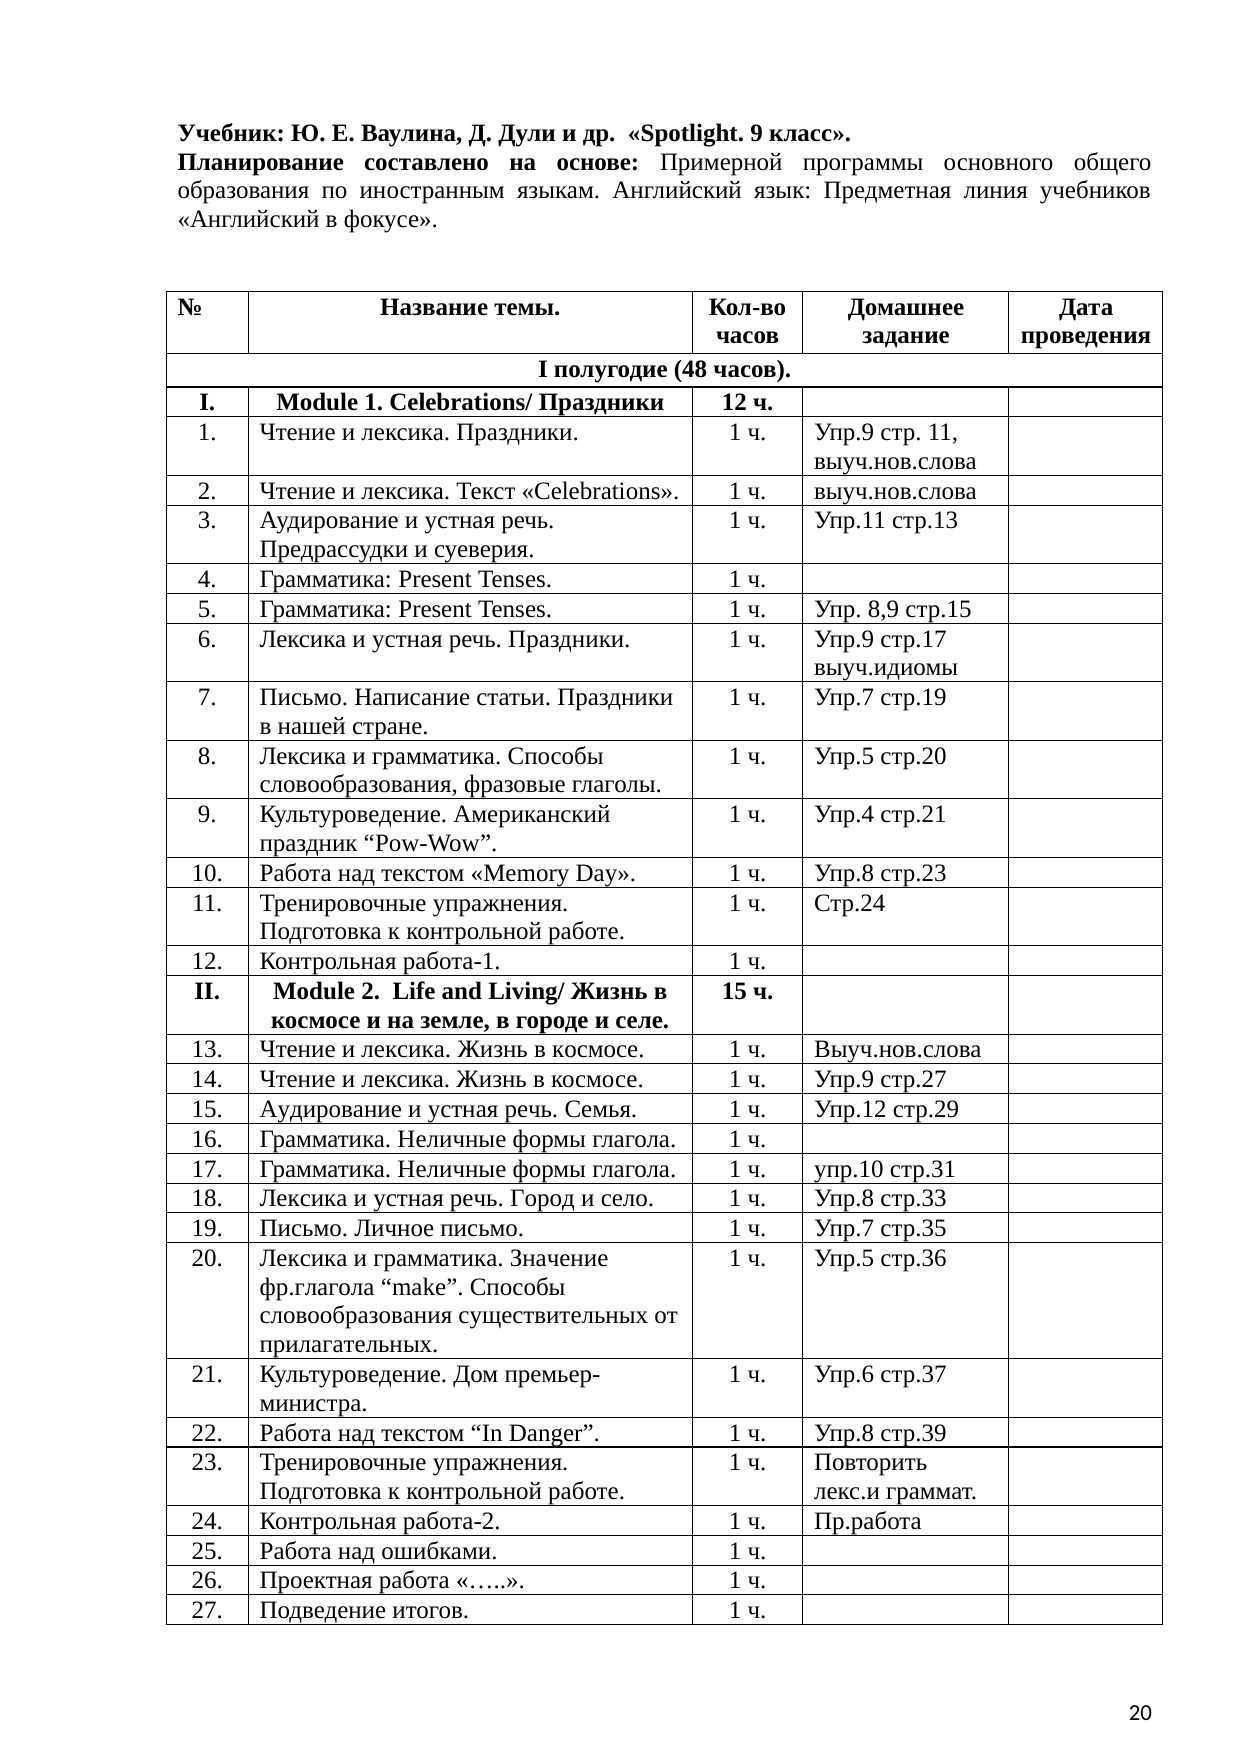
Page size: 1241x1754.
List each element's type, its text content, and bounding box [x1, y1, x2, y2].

table_cell 1 ч. [693, 1566, 802, 1594]
table_cell Чтение и лексика. Текст «Celebrations». [249, 476, 692, 504]
table_cell [1009, 1213, 1162, 1242]
table_cell Контрольная работа-2. [249, 1506, 692, 1535]
table_cell 1 ч. [693, 1243, 802, 1358]
table_cell 1 ч. [693, 624, 802, 681]
table_cell [1009, 1448, 1162, 1505]
table_cell 1 ч. [693, 506, 802, 563]
table_cell 1 ч. [693, 1506, 802, 1535]
table_cell 1 ч. [693, 417, 802, 475]
table_header Кол-во часов [693, 292, 802, 353]
table_cell Упр.4 стр.21 [803, 799, 1008, 857]
table_cell Упр.11 стр.13 [803, 506, 1008, 563]
table_cell 13. [167, 1035, 248, 1063]
table_cell [803, 1595, 1008, 1624]
table_cell 2. [167, 476, 248, 504]
table_cell I. [167, 388, 248, 416]
table_cell [1009, 476, 1162, 504]
table_cell [803, 946, 1008, 975]
table_cell 1 ч. [693, 1035, 802, 1063]
table_cell Упр.7 стр.35 [803, 1213, 1008, 1242]
table_cell 9. [167, 799, 248, 857]
table_cell 4. [167, 564, 248, 593]
table_cell Упр.7 стр.19 [803, 682, 1008, 740]
table_header № [167, 292, 248, 353]
table_cell [1009, 506, 1162, 563]
table_cell [803, 1536, 1008, 1564]
table_cell 1 ч. [693, 1595, 802, 1624]
table_cell 1 ч. [693, 946, 802, 975]
table_cell [803, 564, 1008, 593]
table_cell Упр.5 стр.20 [803, 741, 1008, 798]
table_cell 1 ч. [693, 1359, 802, 1417]
table_cell I полугодие (48 часов). [167, 354, 1162, 386]
table_cell Культуроведение. Американский праздник “Pow-Wow”. [249, 799, 692, 857]
table_cell [803, 1566, 1008, 1594]
table_cell [803, 388, 1008, 416]
table_cell [1009, 1418, 1162, 1446]
table_cell Упр.8 стр.23 [803, 858, 1008, 887]
table_cell Лексика и грамматика. Способы словообразования, фразовые глаголы. [249, 741, 692, 798]
table_cell 1 ч. [693, 476, 802, 504]
table_cell Грамматика. Неличные формы глагола. [249, 1124, 692, 1153]
table_cell [1009, 1064, 1162, 1093]
table_cell 1 ч. [693, 1154, 802, 1182]
table_cell [1009, 1506, 1162, 1535]
table_cell Работа над текстом «Memory Day». [249, 858, 692, 887]
table_cell [1009, 1184, 1162, 1212]
table_cell 3. [167, 506, 248, 563]
table_cell [1009, 564, 1162, 593]
table_cell Письмо. Личное письмо. [249, 1213, 692, 1242]
table_cell 6. [167, 624, 248, 681]
table_cell Module 1. Celebrations/ Праздники [249, 388, 692, 416]
table_cell [1009, 682, 1162, 740]
table_cell 15 ч. [693, 976, 802, 1033]
table_cell Лексика и устная речь. Город и село. [249, 1184, 692, 1212]
text Планирование составлено на основе: Примерной программы основного общего образования по иностранным языкам. Английский язык: Предметная линия учебников «Английский в фокусе». [177, 147, 1152, 233]
table_cell [1009, 1243, 1162, 1358]
table_cell Стр.24 [803, 888, 1008, 945]
table_cell Упр.9 стр.17 выуч.идиомы [803, 624, 1008, 681]
table_cell Упр. 8,9 стр.15 [803, 594, 1008, 623]
table_cell 21. [167, 1359, 248, 1417]
table_cell 1 ч. [693, 888, 802, 945]
table_cell упр.10 стр.31 [803, 1154, 1008, 1182]
table_cell Работа над текстом “In Danger”. [249, 1418, 692, 1446]
table_cell Контрольная работа-1. [249, 946, 692, 975]
table_cell [1009, 594, 1162, 623]
table_cell Работа над ошибками. [249, 1536, 692, 1564]
table_cell 1 ч. [693, 1418, 802, 1446]
table_cell 8. [167, 741, 248, 798]
table_cell 24. [167, 1506, 248, 1535]
table_cell [1009, 858, 1162, 887]
table_cell [1009, 1124, 1162, 1153]
table_cell [803, 1124, 1008, 1153]
table_cell [1009, 888, 1162, 945]
table_cell [803, 976, 1008, 1033]
text Учебник: Ю. Е. Ваулина, Д. Дули и др. «Spotlight. 9 класс». [177, 118, 1152, 147]
table_cell [1009, 976, 1162, 1033]
table_cell 1 ч. [693, 799, 802, 857]
table_cell 1 ч. [693, 682, 802, 740]
table_cell Упр.5 стр.36 [803, 1243, 1008, 1358]
table_cell 1 ч. [693, 1536, 802, 1564]
table_cell Аудирование и устная речь. Семья. [249, 1094, 692, 1123]
table_cell Чтение и лексика. Праздники. [249, 417, 692, 475]
table_cell Подведение итогов. [249, 1595, 692, 1624]
table_cell 1 ч. [693, 1448, 802, 1505]
table_cell Module 2. Life and Living/ Жизнь в космосе и на земле, в городе и селе. [249, 976, 692, 1033]
table_cell Аудирование и устная речь. Предрассудки и суеверия. [249, 506, 692, 563]
table_cell [1009, 1035, 1162, 1063]
table_cell [1009, 624, 1162, 681]
table_cell [1009, 946, 1162, 975]
table_cell 27. [167, 1595, 248, 1624]
table_cell 15. [167, 1094, 248, 1123]
table_cell [1009, 388, 1162, 416]
table_cell 12 ч. [693, 388, 802, 416]
table_cell [1009, 799, 1162, 857]
table_cell 11. [167, 888, 248, 945]
table_cell Выуч.нов.слова [803, 1035, 1008, 1063]
table_cell [1009, 1359, 1162, 1417]
table_cell [1009, 1595, 1162, 1624]
table_cell [1009, 741, 1162, 798]
table_header Название темы. [249, 292, 692, 353]
table_cell 1 ч. [693, 1124, 802, 1153]
table_cell 1 ч. [693, 1064, 802, 1093]
table_cell Тренировочные упражнения. Подготовка к контрольной работе. [249, 888, 692, 945]
table_cell Пр.работа [803, 1506, 1008, 1535]
table_cell 17. [167, 1154, 248, 1182]
table_cell 12. [167, 946, 248, 975]
table_cell 25. [167, 1536, 248, 1564]
table_cell [1009, 1154, 1162, 1182]
table_cell Упр.6 стр.37 [803, 1359, 1008, 1417]
table_cell [1009, 1536, 1162, 1564]
table_cell II. [167, 976, 248, 1033]
table_cell Тренировочные упражнения. Подготовка к контрольной работе. [249, 1448, 692, 1505]
table_cell 1. [167, 417, 248, 475]
table_cell 1 ч. [693, 564, 802, 593]
table_header Дата проведения [1009, 292, 1162, 353]
table_cell 1 ч. [693, 1094, 802, 1123]
table_cell Проектная работа «…..». [249, 1566, 692, 1594]
table_cell 1 ч. [693, 741, 802, 798]
table_cell Лексика и устная речь. Праздники. [249, 624, 692, 681]
table_cell Упр.8 стр.33 [803, 1184, 1008, 1212]
table_cell 16. [167, 1124, 248, 1153]
table_header Домашнее задание [803, 292, 1008, 353]
table_cell 14. [167, 1064, 248, 1093]
table_cell 1 ч. [693, 1213, 802, 1242]
table_cell [1009, 1094, 1162, 1123]
table_cell Упр.9 стр.27 [803, 1064, 1008, 1093]
table_cell 26. [167, 1566, 248, 1594]
table_cell Письмо. Написание статьи. Праздники в нашей стране. [249, 682, 692, 740]
table_cell [1009, 1566, 1162, 1594]
table_cell Упр.12 стр.29 [803, 1094, 1008, 1123]
table_cell 1 ч. [693, 858, 802, 887]
table_cell Культуроведение. Дом премьер-министра. [249, 1359, 692, 1417]
table_cell Чтение и лексика. Жизнь в космосе. [249, 1064, 692, 1093]
table_cell 7. [167, 682, 248, 740]
table_cell [1009, 417, 1162, 475]
table_cell Грамматика: Present Tenses. [249, 564, 692, 593]
table_cell Повторить лекс.и граммат. [803, 1448, 1008, 1505]
table_cell 19. [167, 1213, 248, 1242]
table_cell Чтение и лексика. Жизнь в космосе. [249, 1035, 692, 1063]
table_cell 20. [167, 1243, 248, 1358]
table_cell 22. [167, 1418, 248, 1446]
table_cell выуч.нов.слова [803, 476, 1008, 504]
table_cell Грамматика: Present Tenses. [249, 594, 692, 623]
table_cell Грамматика. Неличные формы глагола. [249, 1154, 692, 1182]
table_cell 1 ч. [693, 1184, 802, 1212]
table_cell Упр.9 стр. 11, выуч.нов.слова [803, 417, 1008, 475]
table_cell Упр.8 стр.39 [803, 1418, 1008, 1446]
table_cell 23. [167, 1448, 248, 1505]
table_cell 5. [167, 594, 248, 623]
table_cell 10. [167, 858, 248, 887]
table_cell 1 ч. [693, 594, 802, 623]
table_cell 18. [167, 1184, 248, 1212]
table_cell Лексика и грамматика. Значение фр.глагола “make”. Способы словообразования существительных от прилагательных. [249, 1243, 692, 1358]
